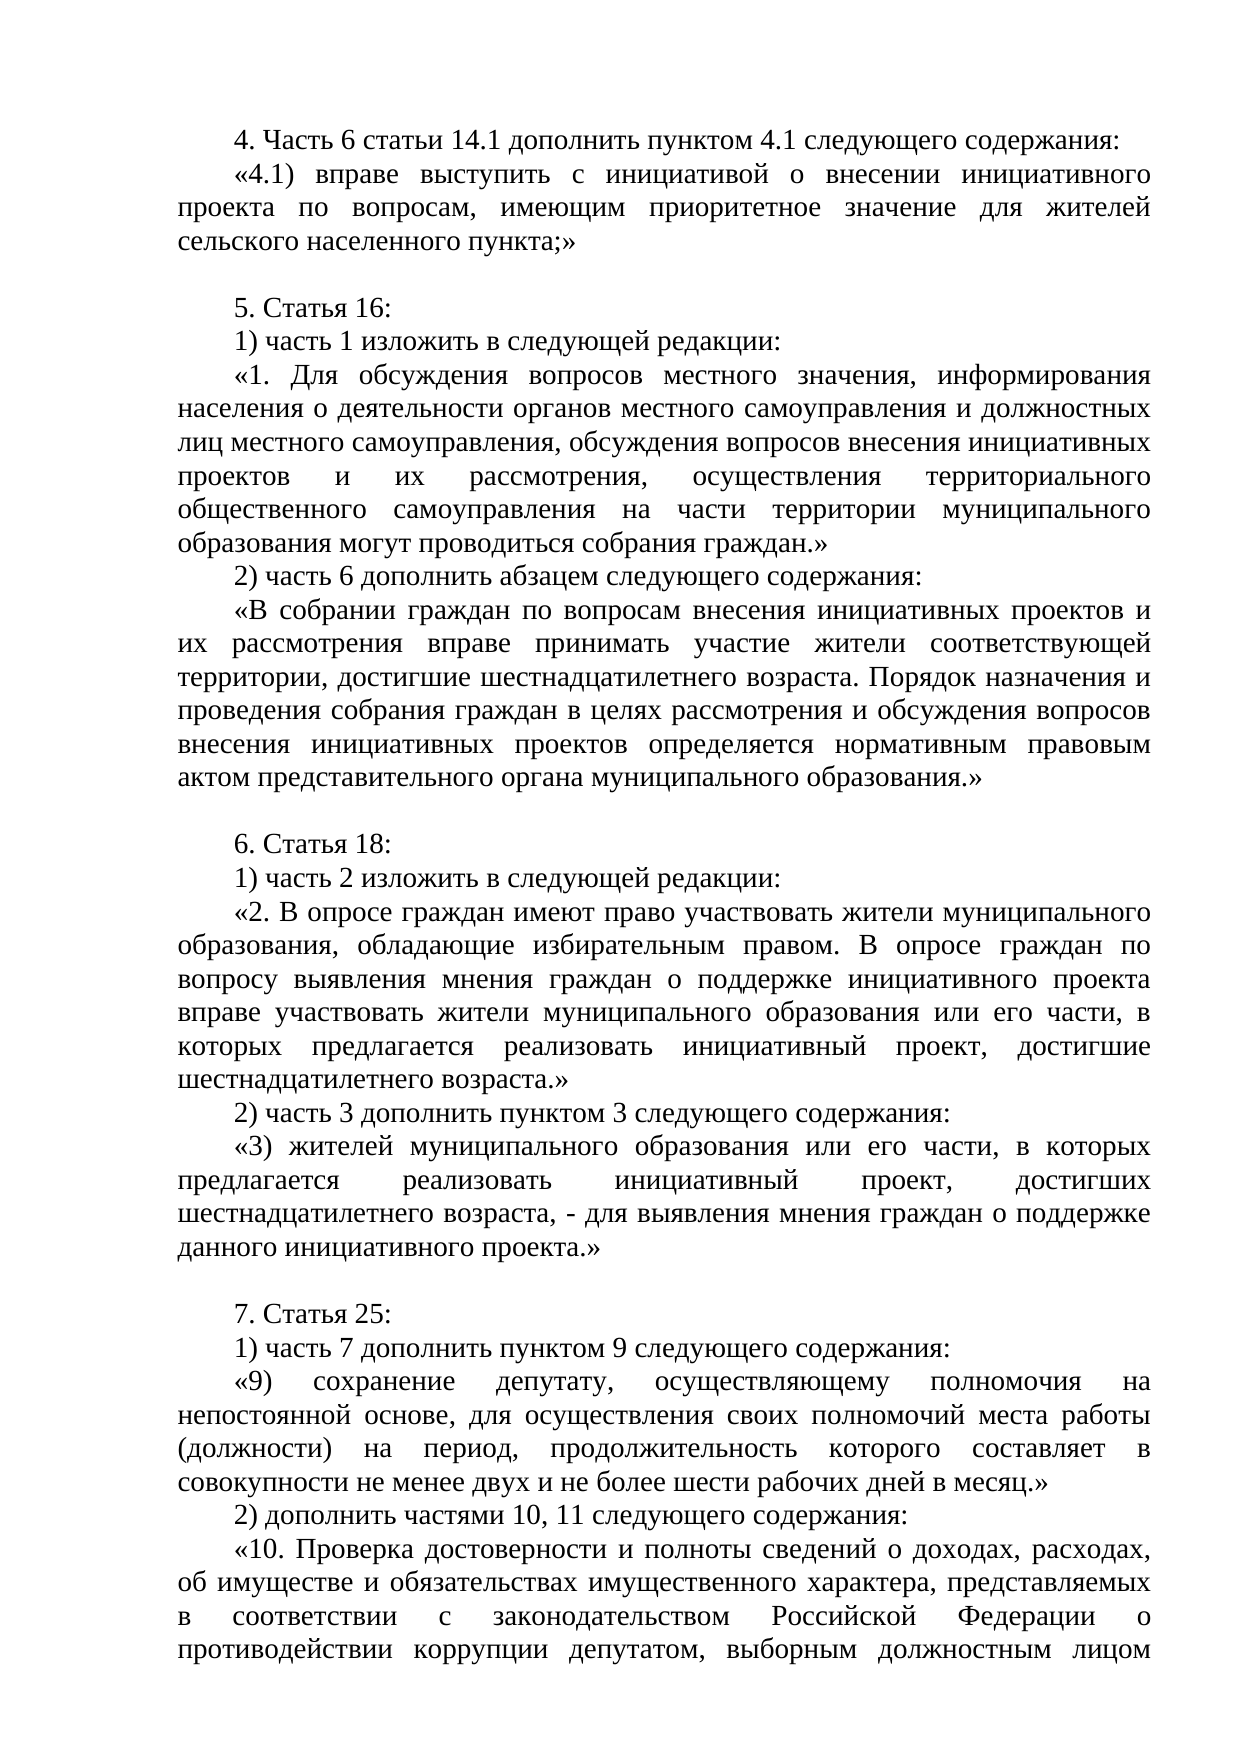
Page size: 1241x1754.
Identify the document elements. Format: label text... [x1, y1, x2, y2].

text 2) дополнить частями 10, 11 следующего содержания: [177, 1497, 1152, 1531]
text 1) часть 1 изложить в следующей редакции: [177, 323, 1152, 357]
text «1. Для обсуждения вопросов местного значения, информирования населения о деятельности органов местного самоуправления и должностных лиц местного самоуправления, обсуждения вопросов внесения инициативных проектов и их рассмотрения, осуществления территориального общественного самоуправления на части территории муниципального образования могут проводиться собрания граждан.» [177, 357, 1152, 558]
text 4. Часть 6 статьи 14.1 дополнить пунктом 4.1 следующего содержания: [177, 122, 1152, 156]
text «3) жителей муниципального образования или его части, в которых предлагается реализовать инициативный проект, достигших шестнадцатилетнего возраста, - для выявления мнения граждан о поддержке данного инициативного проекта.» [177, 1128, 1152, 1263]
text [177, 1531, 1152, 1665]
text «9) сохранение депутату, осуществляющему полномочия на непостоянной основе, для осуществления своих полномочий места работы (должности) на период, продолжительность которого составляет в совокупности не менее двух и не более шести рабочих дней в месяц.» [177, 1363, 1152, 1497]
text «4.1) вправе выступить с инициативой о внесении инициативного проекта по вопросам, имеющим приоритетное значение для жителей сельского населенного пункта;» [177, 156, 1152, 256]
text 1) часть 7 дополнить пунктом 9 следующего содержания: [177, 1330, 1152, 1363]
text 5. Статья 16: [177, 290, 1152, 323]
text «В собрании граждан по вопросам внесения инициативных проектов и их рассмотрения вправе принимать участие жители соответствующей территории, достигшие шестнадцатилетнего возраста. Порядок назначения и проведения собрания граждан в целях рассмотрения и обсуждения вопросов внесения инициативных проектов определяется нормативным правовым актом представительного органа муниципального образования.» [177, 592, 1152, 793]
text 6. Статья 18: [177, 827, 1152, 860]
text 2) часть 6 дополнить абзацем следующего содержания: [177, 558, 1152, 592]
text «2. В опросе граждан имеют право участвовать жители муниципального образования, обладающие избирательным правом. В опросе граждан по вопросу выявления мнения граждан о поддержке инициативного проекта вправе участвовать жители муниципального образования или его части, в которых предлагается реализовать инициативный проект, достигшие шестнадцатилетнего возраста.» [177, 894, 1152, 1095]
text 1) часть 2 изложить в следующей редакции: [177, 860, 1152, 894]
text 2) часть 3 дополнить пунктом 3 следующего содержания: [177, 1095, 1152, 1128]
text 7. Статья 25: [177, 1296, 1152, 1330]
